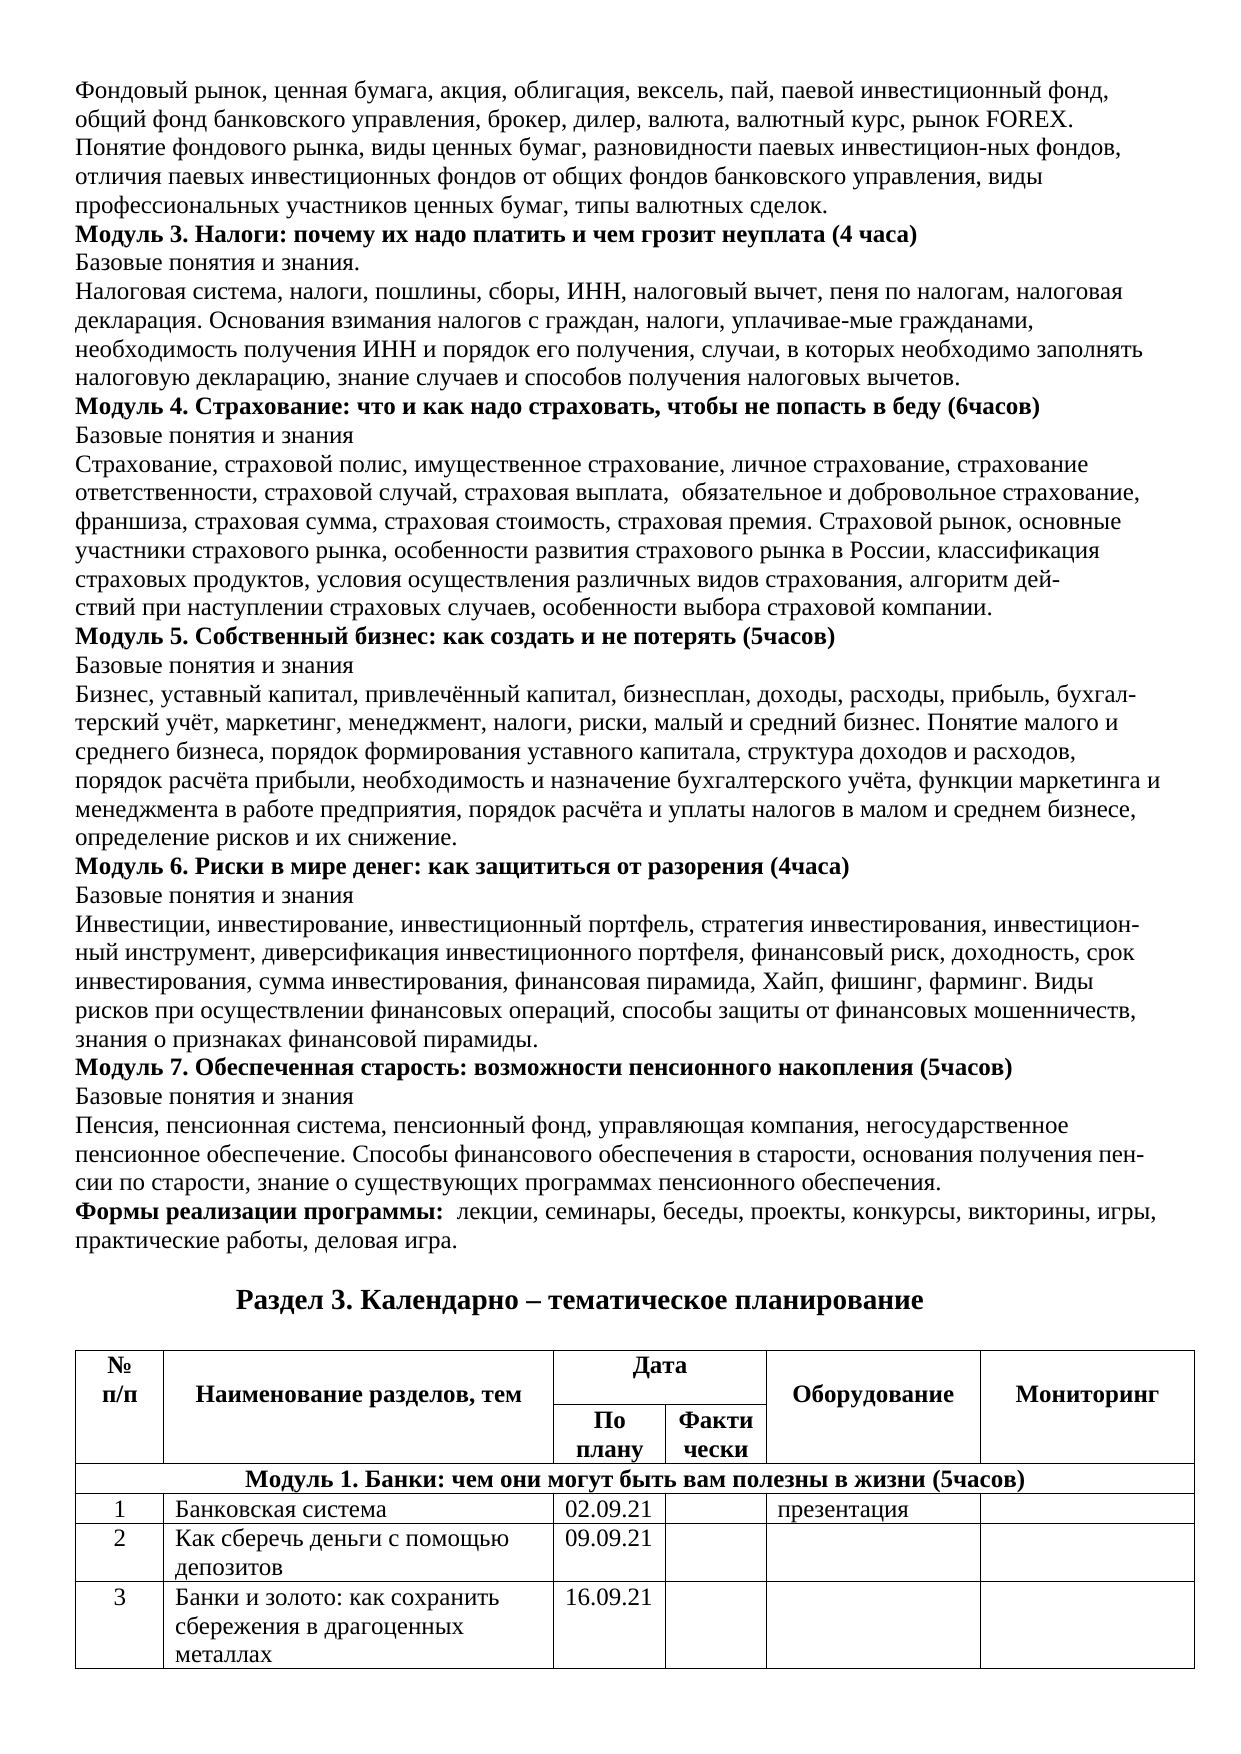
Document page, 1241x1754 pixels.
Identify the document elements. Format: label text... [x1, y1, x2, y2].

text Пенсия, пенсионная система, пенсионный фонд, управляющая компания, негосударственное пенсионное обеспечение. Способы финансового обеспечения в старости, основания получения пен- [75, 1110, 1165, 1167]
table_cell [767, 1524, 980, 1581]
text Модуль 7. Обеспеченная старость: возможности пенсионного накопления (5часов) [75, 1052, 1165, 1081]
table_cell [767, 1582, 980, 1668]
text Раздел 3. Календарно – тематическое планирование [75, 1282, 1200, 1316]
text Базовые понятия и знания [75, 420, 1165, 449]
text Модуль 3. Налоги: почему их надо платить и чем грозит неуплата (4 часа) [75, 219, 1165, 247]
table_cell По плану [554, 1405, 665, 1463]
table_cell 16.09.21 [554, 1582, 665, 1668]
table_header Оборудование [767, 1351, 980, 1463]
text Базовые понятия и знания [75, 650, 1165, 679]
text Базовые понятия и знания [75, 880, 1165, 909]
table_cell [981, 1524, 1194, 1581]
text Формы реализации программы: лекции, семинары, беседы, проекты, конкурсы, викторины, игры, практические работы, деловая игра. [75, 1196, 1165, 1254]
table_cell 09.09.21 [554, 1524, 665, 1581]
table_cell презентация [767, 1494, 980, 1522]
table_cell [666, 1524, 766, 1581]
table_cell [666, 1582, 766, 1668]
text Инвестиции, инвестирование, инвестиционный портфель, стратегия инвестирования, инвестицион-ный инструмент, диверсификация инвестиционного портфеля, финансовый риск, доходность, срок инвестирования, сумма инвестирования, финансовая пирамида, Хайп, фишинг, фарминг. Виды рисков при осуществлении финансовых операций, способы защиты от финансовых мошенничеств, знания о признаках финансовой пирамиды. [75, 909, 1165, 1052]
text Базовые понятия и знания [75, 1081, 1165, 1110]
table_cell [666, 1494, 766, 1522]
text Бизнес, уставный капитал, привлечённый капитал, бизнесплан, доходы, расходы, прибыль, бухгал-терский учёт, маркетинг, менеджмент, налоги, риски, малый и средний бизнес. Понятие малого и среднего бизнеса, порядок формирования уставного капитала, структура доходов и расходов, порядок расчёта прибыли, необходимость и назначение бухгалтерского учёта, функции маркетинга и менеджмента в работе предприятия, порядок расчёта и уплаты налогов в малом и среднем бизнесе, определение рисков и их снижение. [75, 679, 1165, 851]
text сии по старости, знание о существующих программах пенсионного обеспечения. [75, 1167, 1165, 1196]
table_cell 02.09.21 [554, 1494, 665, 1522]
text Модуль 5. Собственный бизнес: как создать и не потерять (5часов) [75, 621, 1165, 650]
table_cell Фактически [666, 1405, 766, 1463]
table_cell 2 [76, 1524, 163, 1581]
text Страхование, страховой полис, имущественное страхование, личное страхование, страхование ответственности, страховой случай, страховая выплата, обязательное и добровольное страхование, франшиза, страховая сумма, страховая стоимость, страховая премия. Страховой рынок, основные участники страхового рынка, особенности развития страхового рынка в России, классификация страховых продуктов, условия осуществления различных видов страхования, алгоритм дей- [75, 449, 1165, 592]
text ствий при наступлении страховых случаев, особенности выбора страховой компании. [75, 592, 1165, 621]
table_cell 3 [76, 1582, 163, 1668]
table_cell Как сберечь деньги с помощью депозитов [164, 1524, 553, 1581]
table_cell Банки и золото: как сохранить сбережения в драгоценных металлах [164, 1582, 553, 1668]
text Базовые понятия и знания. [75, 247, 1165, 276]
table_header Мониторинг [981, 1351, 1194, 1463]
table_header № п/п [76, 1351, 163, 1463]
text Модуль 4. Страхование: что и как надо страховать, чтобы не попасть в беду (6часов) [75, 391, 1165, 420]
table_cell [981, 1494, 1194, 1522]
table_cell 1 [76, 1494, 163, 1522]
text Фондовый рынок, ценная бумага, акция, облигация, вексель, пай, паевой инвестиционный фонд, общий фонд банковского управления, брокер, дилер, валюта, валютный курс, рынок FOREX. Понятие фондового рынка, виды ценных бумаг, разновидности паевых инвестицион-ных фондов, отличия паевых инвестиционных фондов от общих фондов банковского управления, виды профессиональных участников ценных бумаг, типы валютных сделок. [75, 75, 1165, 219]
table_header Дата [554, 1351, 766, 1404]
text Налоговая система, налоги, пошлины, сборы, ИНН, налоговый вычет, пеня по налогам, налоговая декларация. Основания взимания налогов с граждан, налоги, уплачивае-мые гражданами, необходимость получения ИНН и порядок его получения, случаи, в которых необходимо заполнять налоговую декларацию, знание случаев и способов получения налоговых вычетов. [75, 276, 1165, 391]
table_cell Банковская система [164, 1494, 553, 1522]
table_cell Модуль 1. Банки: чем они могут быть вам полезны в жизни (5часов) [76, 1464, 1194, 1493]
table_cell [981, 1582, 1194, 1668]
table_header Наименование разделов, тем [164, 1351, 553, 1463]
text Модуль 6. Риски в мире денег: как защититься от разорения (4часа) [75, 851, 1165, 880]
